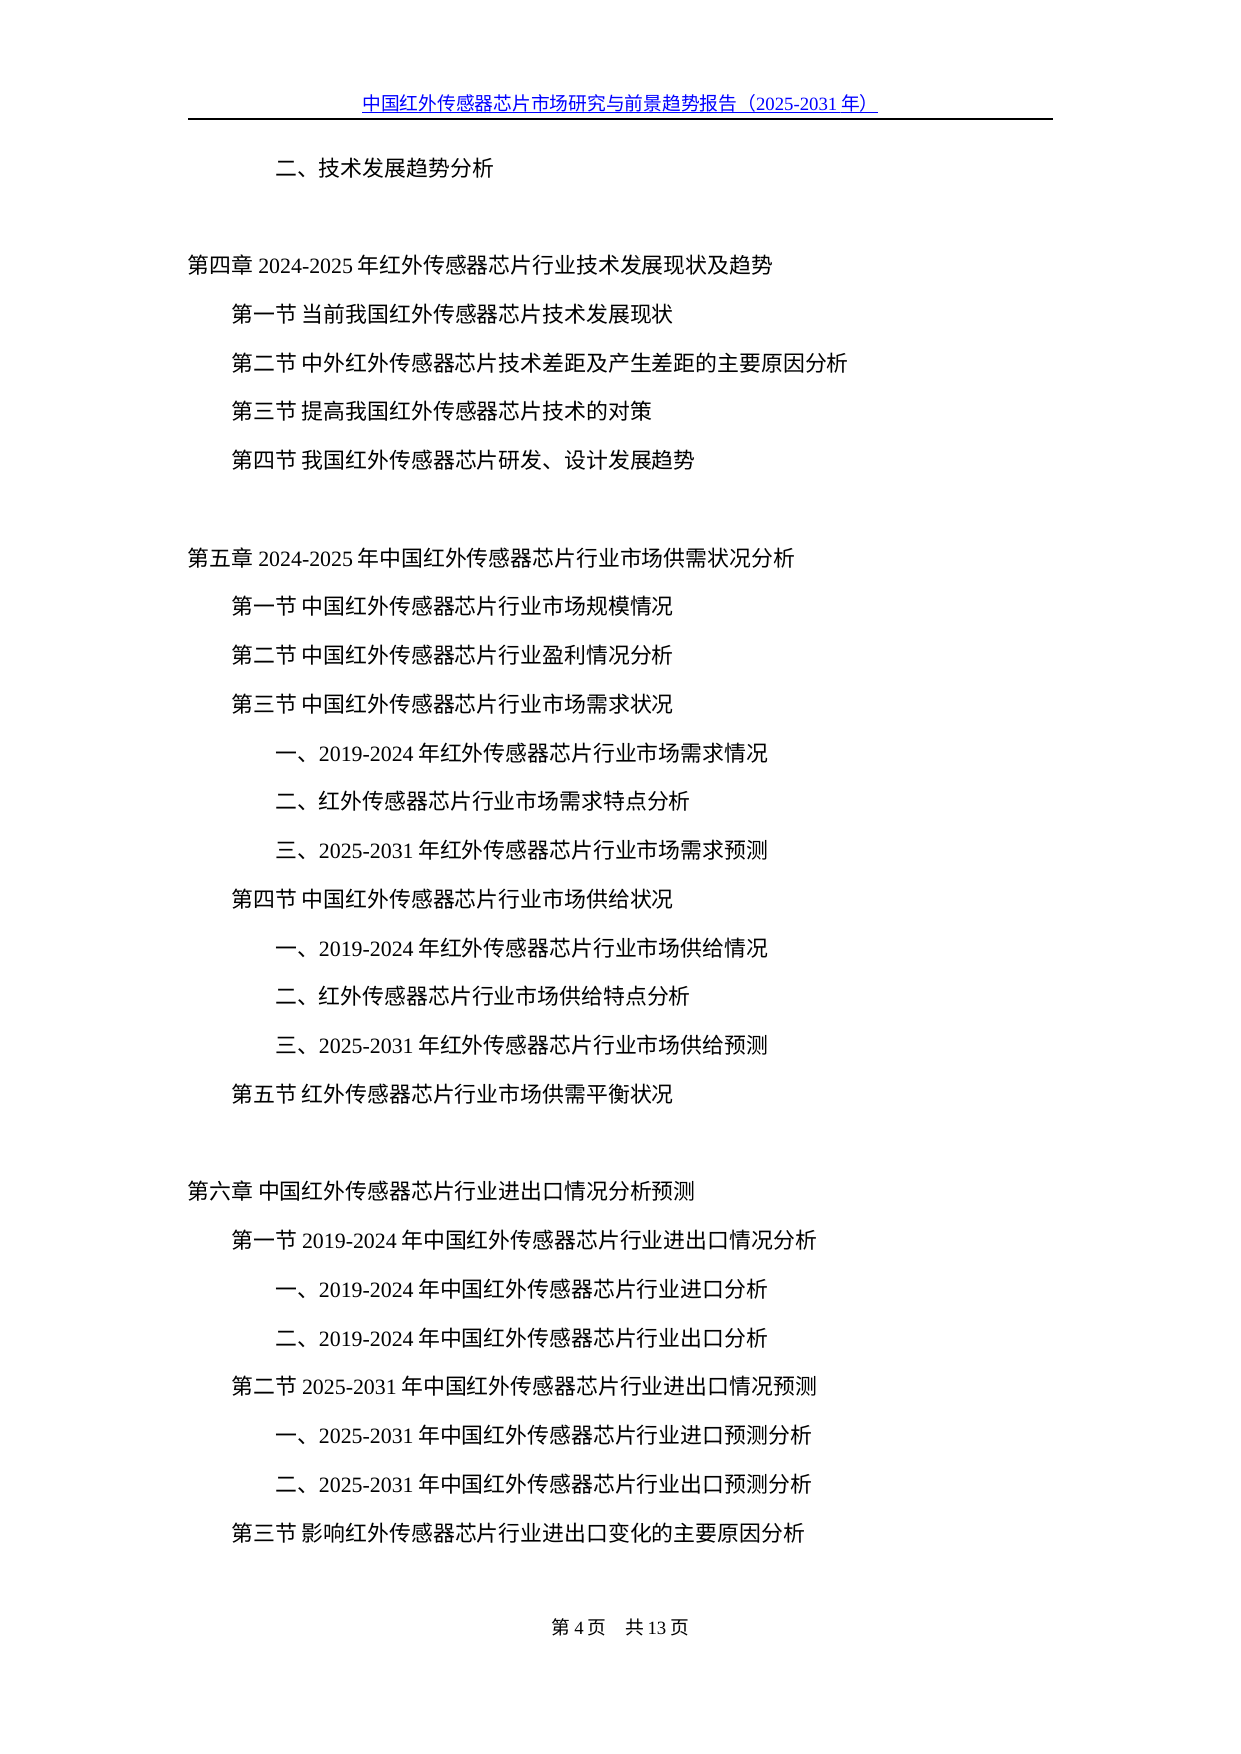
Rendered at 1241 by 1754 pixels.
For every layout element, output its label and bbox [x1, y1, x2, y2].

text [187, 150, 1053, 1548]
